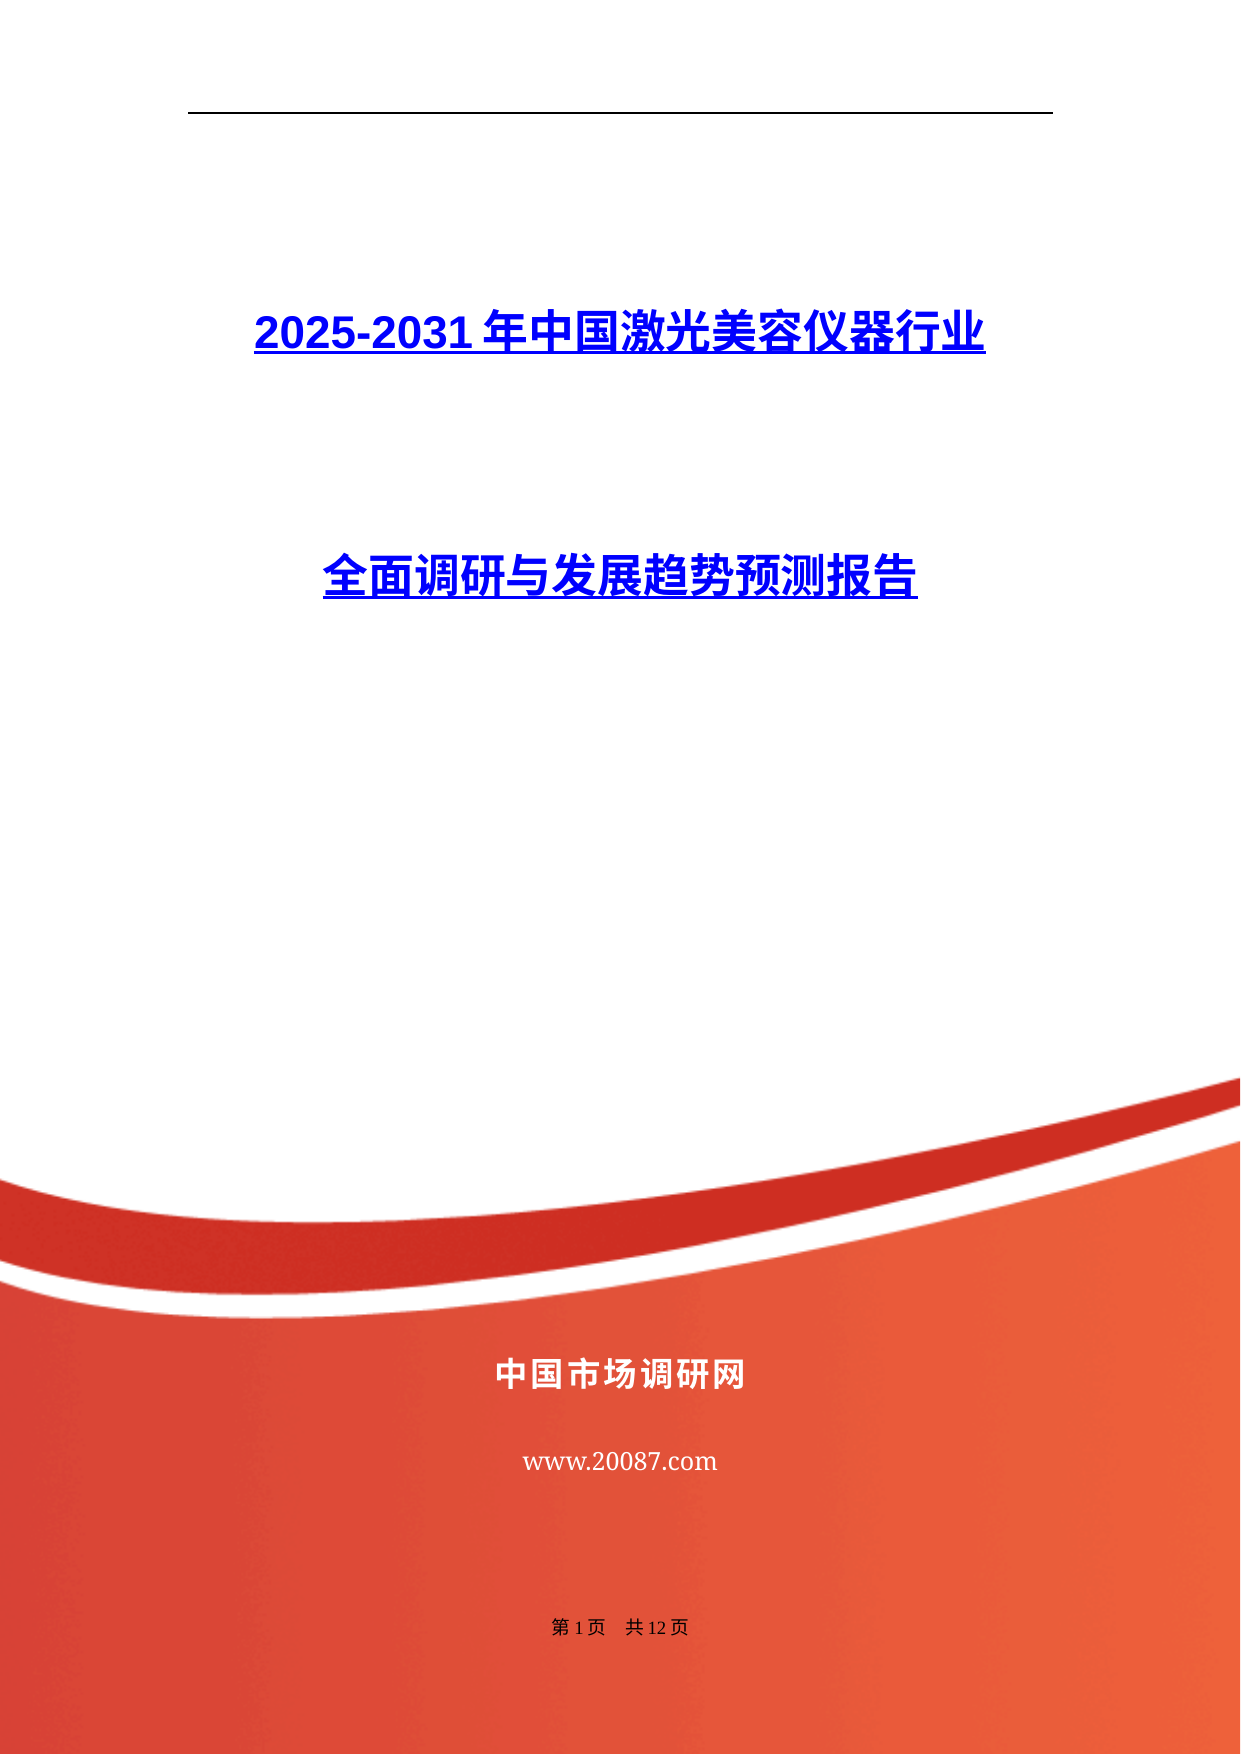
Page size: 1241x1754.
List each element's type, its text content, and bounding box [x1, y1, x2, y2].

subtitle 中国市场调研网 [187, 1339, 1053, 1404]
table_header 2025-2031年中国激光美容仪器行业全面调研与发展趋势预测报告 [188, 207, 1053, 773]
text www.20087.com [187, 1428, 1053, 1493]
picture [0, 1006, 1241, 1754]
